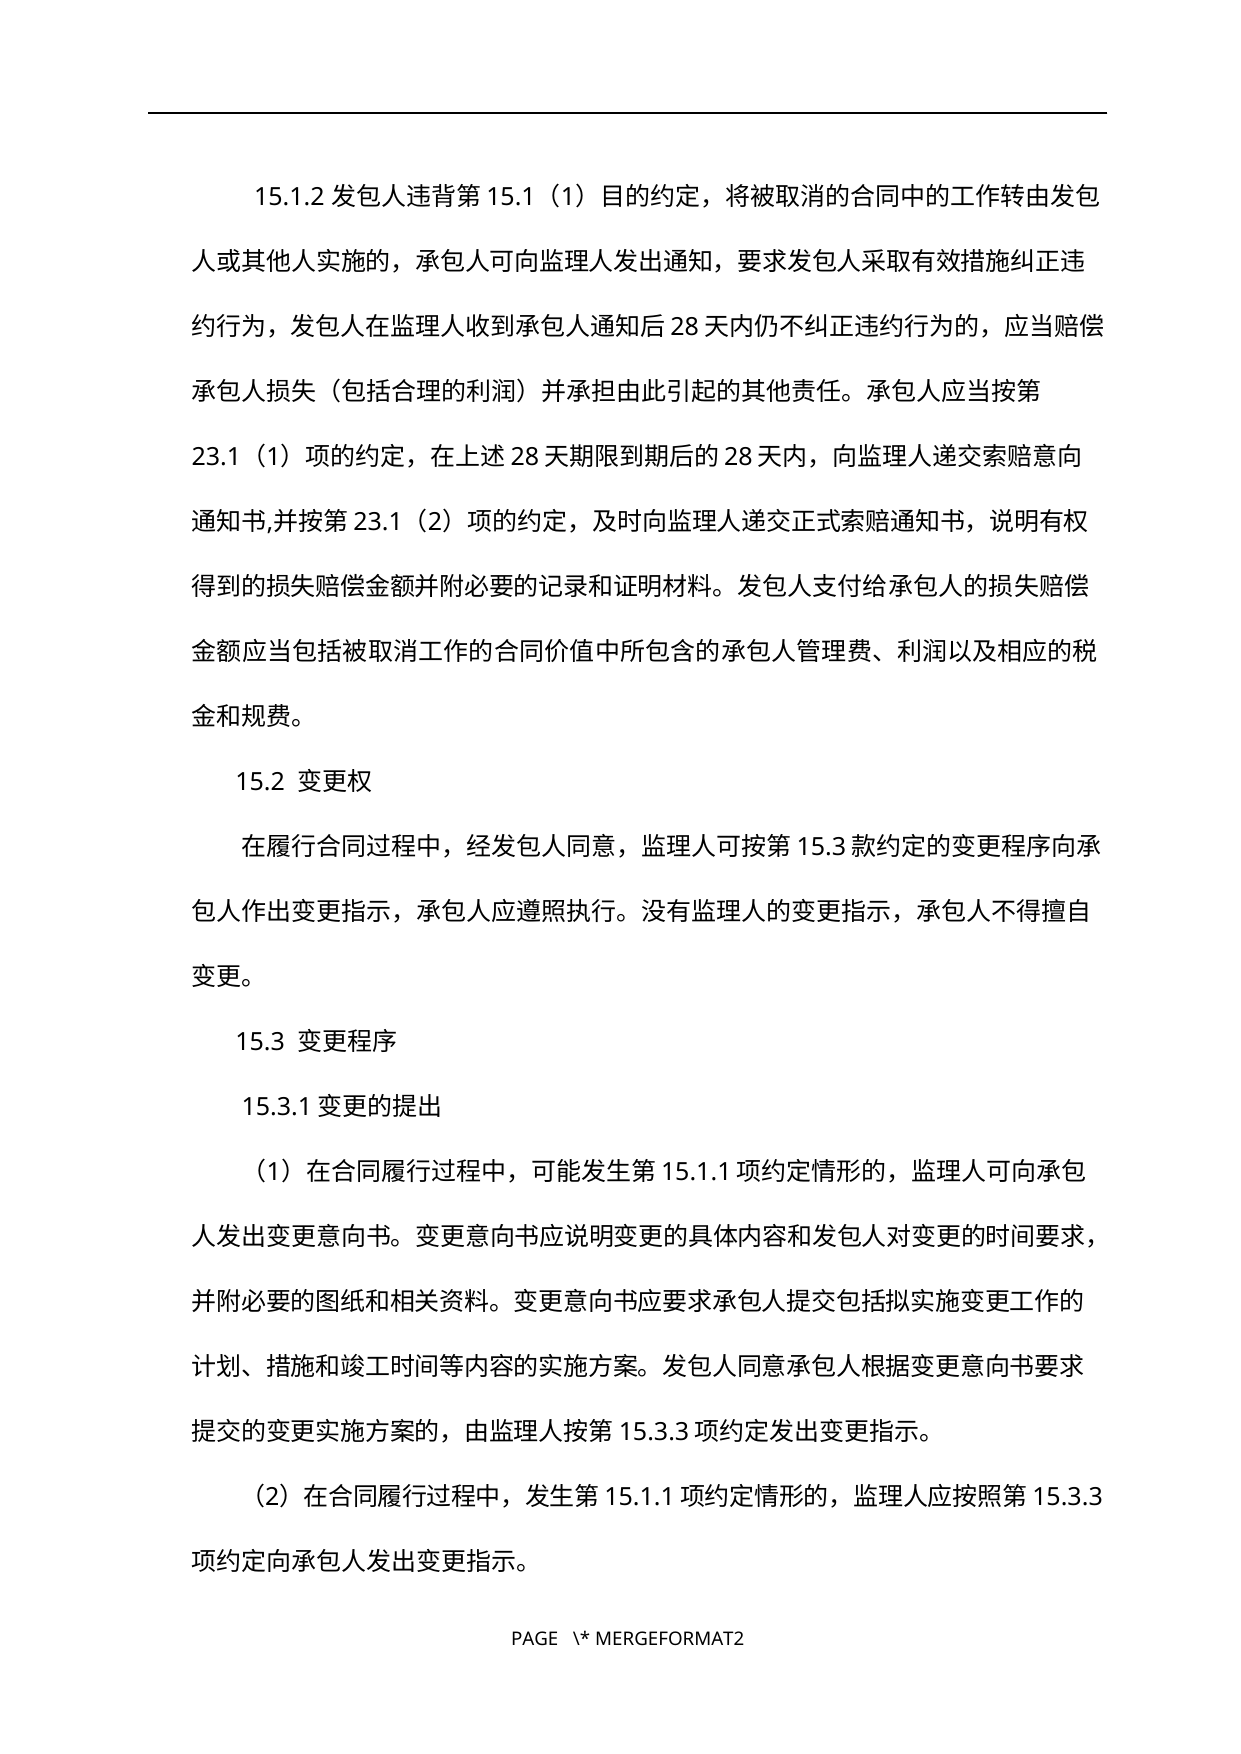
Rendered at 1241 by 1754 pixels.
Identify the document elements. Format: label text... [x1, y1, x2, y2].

text 在履行合同过程中，经发包人同意，监理人可按第15.3款约定的变更程序向承包人作出变更指示，承包人应遵照执行。没有监理人的变更指示，承包人不得擅自变更。 [191, 812, 1107, 1007]
text （2）在合同履行过程中，发生第15.1.1项约定情形的，监理人应按照第15.3.3项约定向承包人发出变更指示。 [191, 1462, 1107, 1592]
text 15.3.1变更的提出 [191, 1072, 1107, 1137]
text 15.3 变更程序 [235, 1007, 1107, 1072]
text 15.1.2 发包人违背第15.1（1）目的约定，将被取消的合同中的工作转由发包人或其他人实施的，承包人可向监理人发出通知，要求发包人采取有效措施纠正违约行为，发包人在监理人收到承包人通知后28天内仍不纠正违约行为的，应当赔偿承包人损失（包括合理的利润）并承担由此引起的其他责任。承包人应当按第23.1（1）项的约定，在上述28天期限到期后的28天内，向监理人递交索赔意向通知书,并按第23.1（2）项的约定，及时向监理人递交正式索赔通知书，说明有权得到的损失赔偿金额并附必要的记录和证明材料。发包人支付给承包人的损失赔偿金额应当包括被取消工作的合同价值中所包含的承包人管理费、利润以及相应的税金和规费。 [191, 162, 1107, 747]
text （1）在合同履行过程中，可能发生第15.1.1项约定情形的，监理人可向承包人发出变更意向书。变更意向书应说明变更的具体内容和发包人对变更的时间要求，并附必要的图纸和相关资料。变更意向书应要求承包人提交包括拟实施变更工作的计划、措施和竣工时间等内容的实施方案。发包人同意承包人根据变更意向书要求提交的变更实施方案的，由监理人按第15.3.3项约定发出变更指示。 [191, 1137, 1107, 1462]
text 15.2 变更权 [235, 747, 1107, 812]
